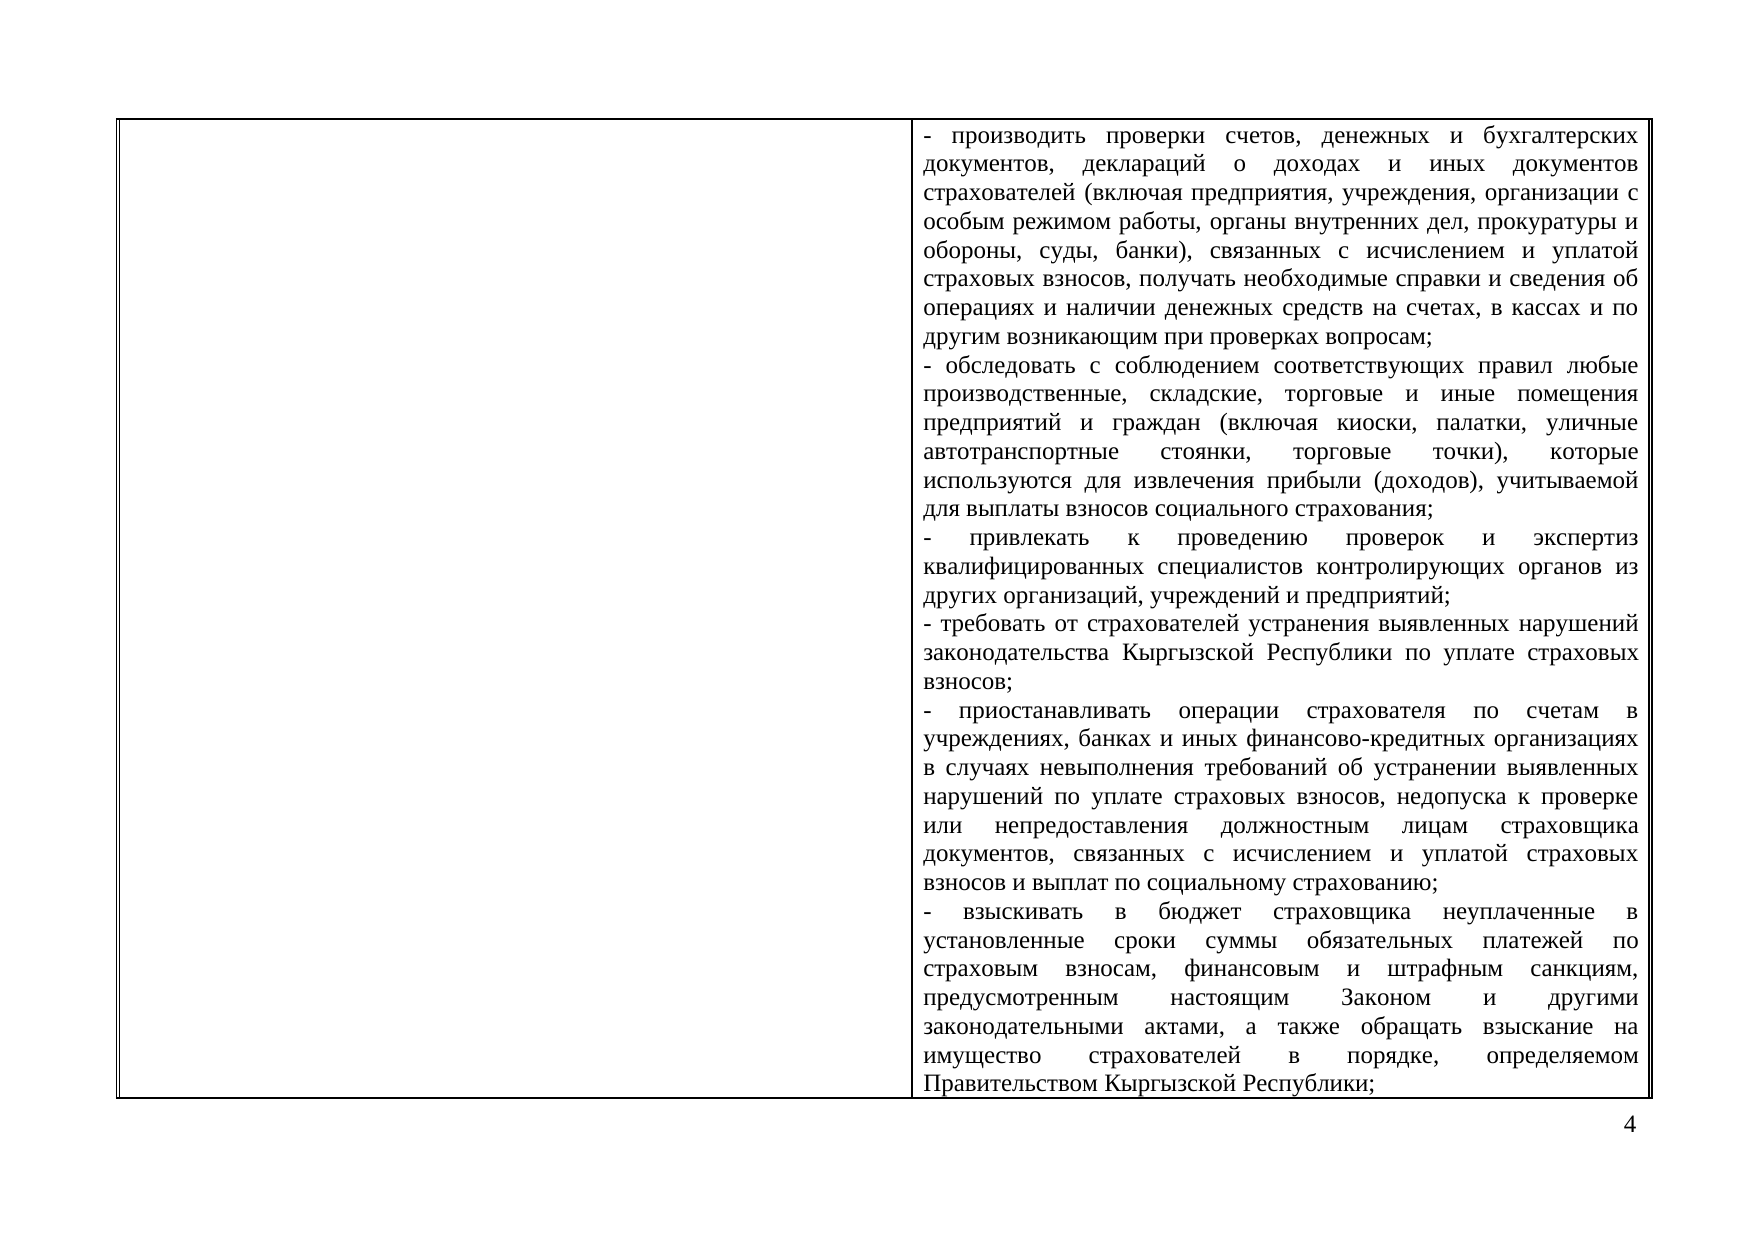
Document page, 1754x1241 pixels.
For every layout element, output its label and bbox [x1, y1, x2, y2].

table_cell [913, 120, 1648, 1097]
table_cell [120, 120, 911, 1097]
